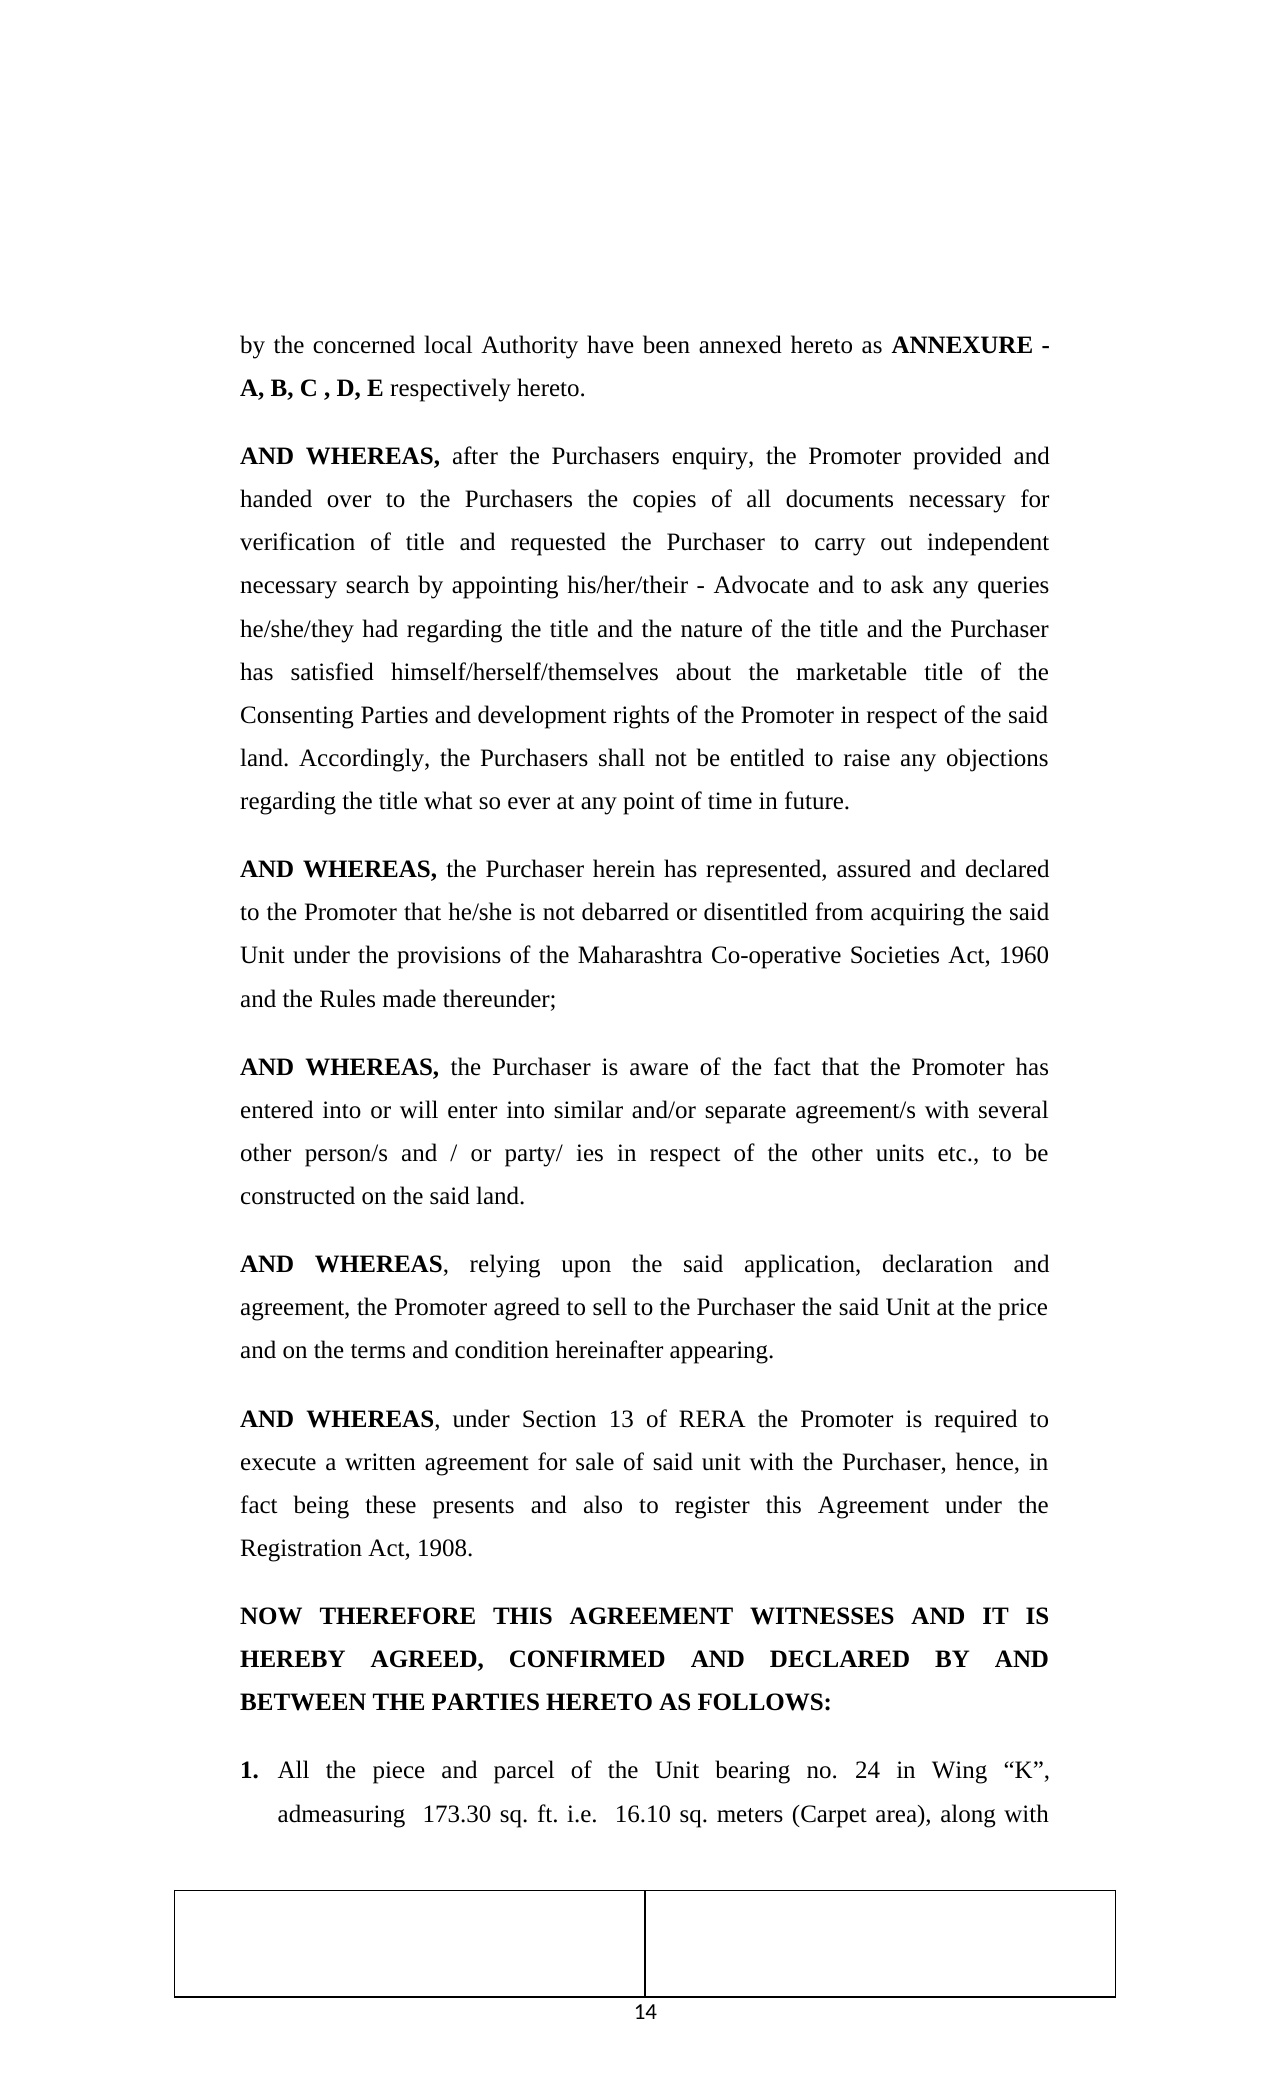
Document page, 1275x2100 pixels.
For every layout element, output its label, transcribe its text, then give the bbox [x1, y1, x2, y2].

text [240, 330, 1050, 402]
text AND WHEREAS, under Section 13 of RERA the Promoter is required to execute a written agreement for sale of said unit with the Purchaser, hence, in fact being these presents and also to register this Agreement under the Registration Act, 1908. [240, 1404, 1050, 1562]
text NOW THEREFORE THIS AGREEMENT WITNESSES AND IT IS HEREBY AGREED, CONFIRMED AND DECLARED BY AND BETWEEN THE PARTIES HERETO AS FOLLOWS: [240, 1601, 1050, 1716]
text AND WHEREAS, relying upon the said application, declaration and agreement, the Promoter agreed to sell to the Purchaser the said Unit at the price and on the terms and condition hereinafter appearing. [240, 1249, 1050, 1364]
text AND WHEREAS, the Purchaser herein has represented, assured and declared to the Promoter that he/she is not debarred or disentitled from acquiring the said Unit under the provisions of the Maharashtra Co-operative Societies Act, 1960 and the Rules made thereunder; [240, 854, 1050, 1012]
text AND WHEREAS, the Purchaser is aware of the fact that the Promoter has entered into or will enter into similar and/or separate agreement/s with several other person/s and / or party/ ies in respect of the other units etc., to be constructed on the said land. [240, 1052, 1050, 1210]
text AND WHEREAS, after the Purchasers enquiry, the Promoter provided and handed over to the Purchasers the copies of all documents necessary for verification of title and requested the Purchaser to carry out independent necessary search by appointing his/her/their - Advocate and to ask any queries he/she/they had regarding the title and the nature of the title and the Purchaser has satisfied himself/herself/themselves about the marketable title of the Consenting Parties and development rights of the Promoter in respect of the said land. Accordingly, the Purchasers shall not be entitled to raise any objections regarding the title what so ever at any point of time in future. [240, 441, 1050, 815]
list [240, 1756, 1050, 1827]
